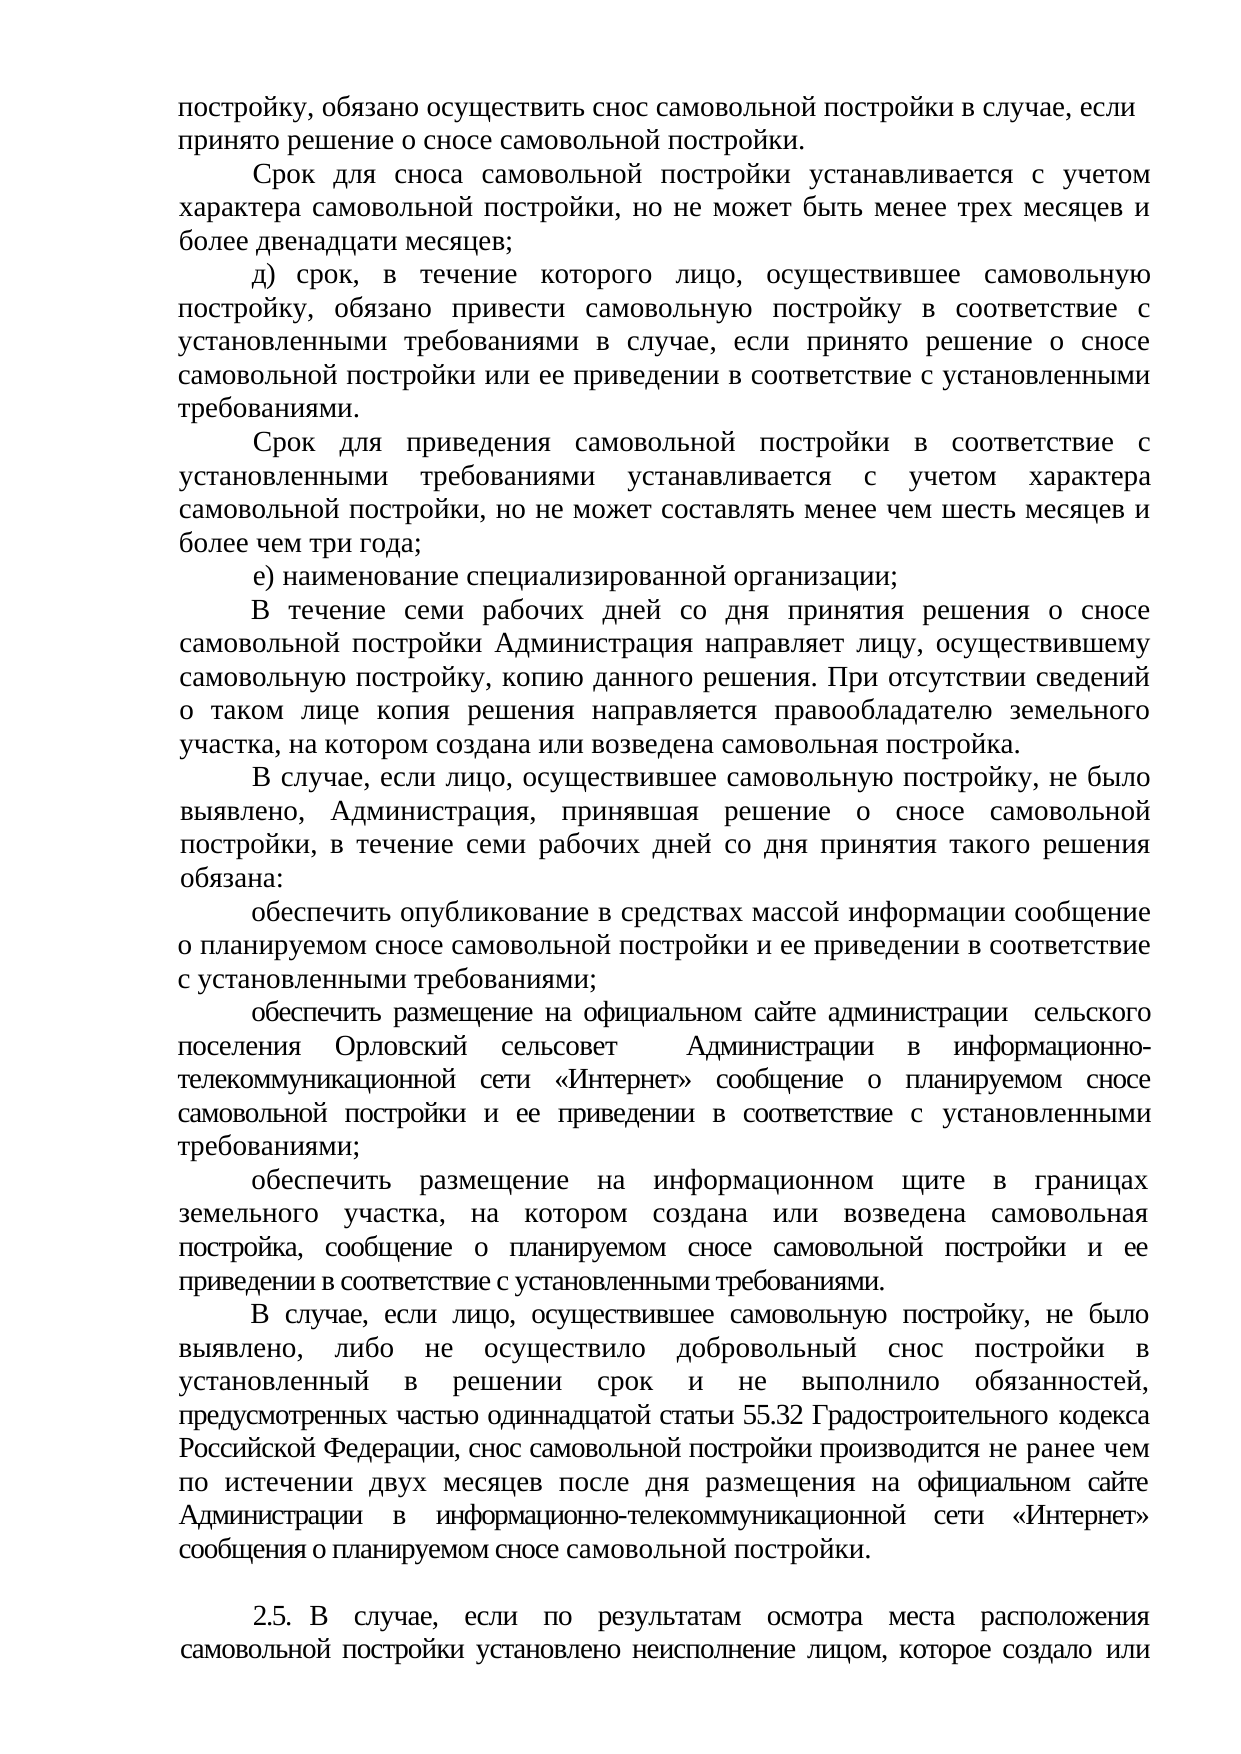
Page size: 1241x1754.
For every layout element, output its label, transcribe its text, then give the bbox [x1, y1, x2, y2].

text Срок для приведения самовольной постройки в соответствие с установленными требованиями устанавливается с учетом характера самовольной постройки, но не может составлять менее чем шесть месяцев и более чем три года; [179, 424, 1152, 558]
text д) срок, в течение которого лицо, осуществившее самовольную постройку, обязано привести самовольную постройку в соответствие с установленными требованиями в случае, если принято решение о сносе самовольной постройки или ее приведении в соответствие с установленными требованиями. [178, 256, 1152, 424]
text е) наименование специализированной организации; [253, 558, 1152, 592]
text Срок для сноса самовольной постройки устанавливается с учетом характера самовольной постройки, но не может быть менее трех месяцев и более двенадцати месяцев; [179, 156, 1152, 256]
text В случае, если лицо, осуществившее самовольную постройку, не было выявлено, Администрация, принявшая решение о сносе самовольной постройки, в течение семи рабочих дней со дня принятия такого решения обязана: [180, 759, 1152, 894]
text обеспечить опубликование в средствах массой информации сообщение о планируемом сносе самовольной постройки и ее приведении в соответствие с установленными требованиями; [177, 894, 1152, 994]
text обеспечить размещение на официальном сайте администрации сельского поселения Орловский сельсовет Администрации в информационно-телекоммуникационной сети «Интернет» сообщение о планируемом сносе самовольной постройки и ее приведении в соответствие с установленными требованиями; [177, 994, 1152, 1162]
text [178, 89, 1149, 156]
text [180, 1598, 1151, 1665]
text обеспечить размещение на информационном щите в границах земельного участка, на котором создана или возведена самовольная постройка, сообщение о планируемом сносе самовольной постройки и ее приведении в соответствие с установленными требованиями. [178, 1162, 1149, 1296]
text В течение семи рабочих дней со дня принятия решения о сносе самовольной постройки Администрация направляет лицу, осуществившему самовольную постройку, копию данного решения. При отсутствии сведений о таком лице копия решения направляется правообладателю земельного участка, на котором создана или возведена самовольная постройка. [179, 592, 1151, 759]
text В случае, если лицо, осуществившее самовольную постройку, не было выявлено, либо не осуществило добровольный снос постройки в установленный в решении срок и не выполнило обязанностей, предусмотренных частью одиннадцатой статьи 55.32 Градостроительного кодекса Российской Федерации, снос самовольной постройки производится не ранее чем по истечении двух месяцев после дня размещения на официальном сайте Администрации в информационно-телекоммуникационной сети «Интернет» сообщения о планируемом сносе самовольной постройки. [178, 1296, 1150, 1564]
